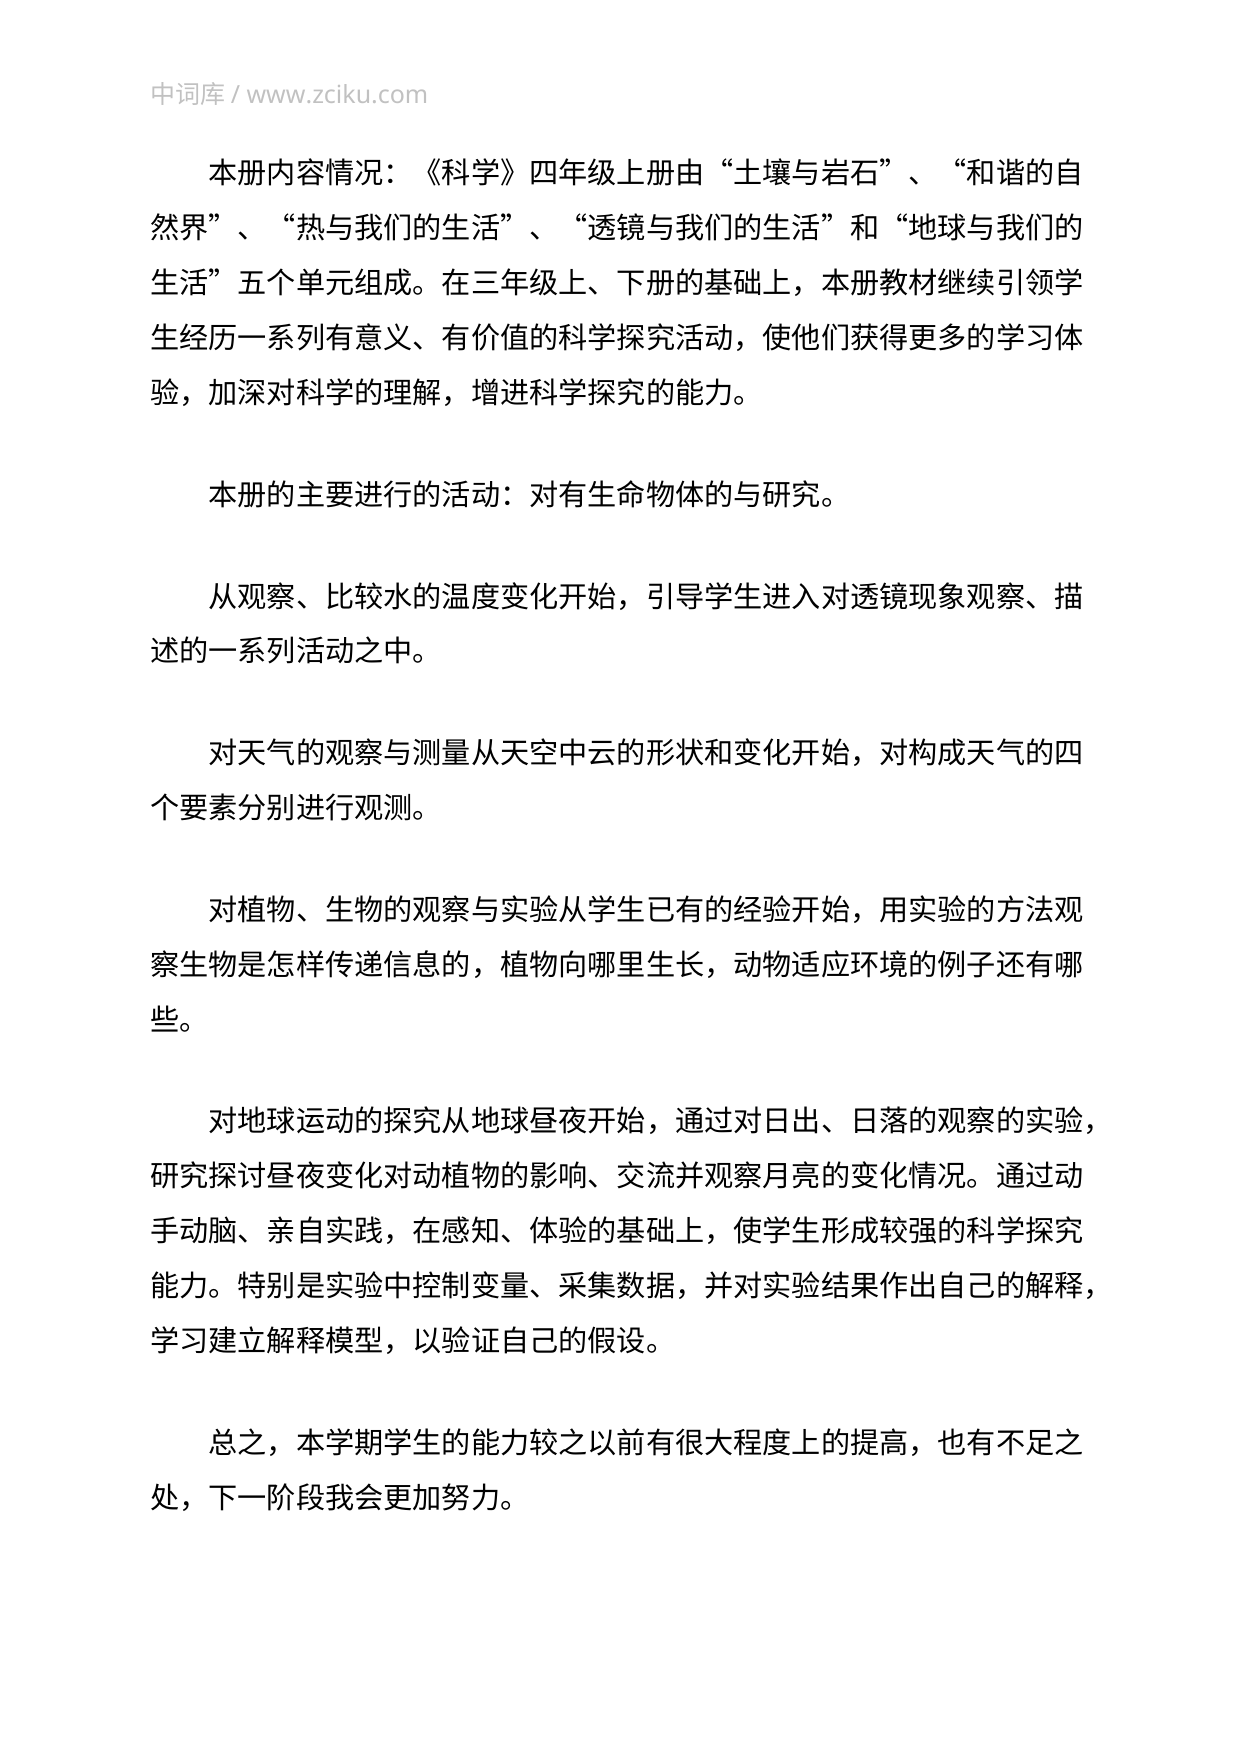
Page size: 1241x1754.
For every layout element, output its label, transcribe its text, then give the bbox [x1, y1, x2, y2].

text 本册内容情况：《科学》四年级上册由“土壤与岩石”、“和谐的自然界”、“热与我们的生活”、“透镜与我们的生活”和“地球与我们的生活”五个单元组成。在三年级上、下册的基础上，本册教材继续引领学生经历一系列有意义、有价值的科学探究活动，使他们获得更多的学习体验，加深对科学的理解，增进科学探究的能力。 [150, 150, 1090, 412]
text 对地球运动的探究从地球昼夜开始，通过对日出、日落的观察的实验，研究探讨昼夜变化对动植物的影响、交流并观察月亮的变化情况。通过动手动脑、亲自实践，在感知、体验的基础上，使学生形成较强的科学探究能力。特别是实验中控制变量、采集数据，并对实验结果作出自己的解释，学习建立解释模型，以验证自己的假设。 [150, 1098, 1090, 1360]
text 对植物、生物的观察与实验从学生已有的经验开始，用实验的方法观察生物是怎样传递信息的，植物向哪里生长，动物适应环境的例子还有哪些。 [150, 886, 1090, 1038]
text 总之，本学期学生的能力较之以前有很大程度上的提高，也有不足之处，下一阶段我会更加努力。 [150, 1419, 1090, 1517]
text 从观察、比较水的温度变化开始，引导学生进入对透镜现象观察、描述的一系列活动之中。 [150, 573, 1090, 670]
text 对天气的观察与测量从天空中云的形状和变化开始，对构成天气的四个要素分别进行观测。 [150, 730, 1090, 827]
text 本册的主要进行的活动：对有生命物体的与研究。 [150, 471, 1090, 514]
